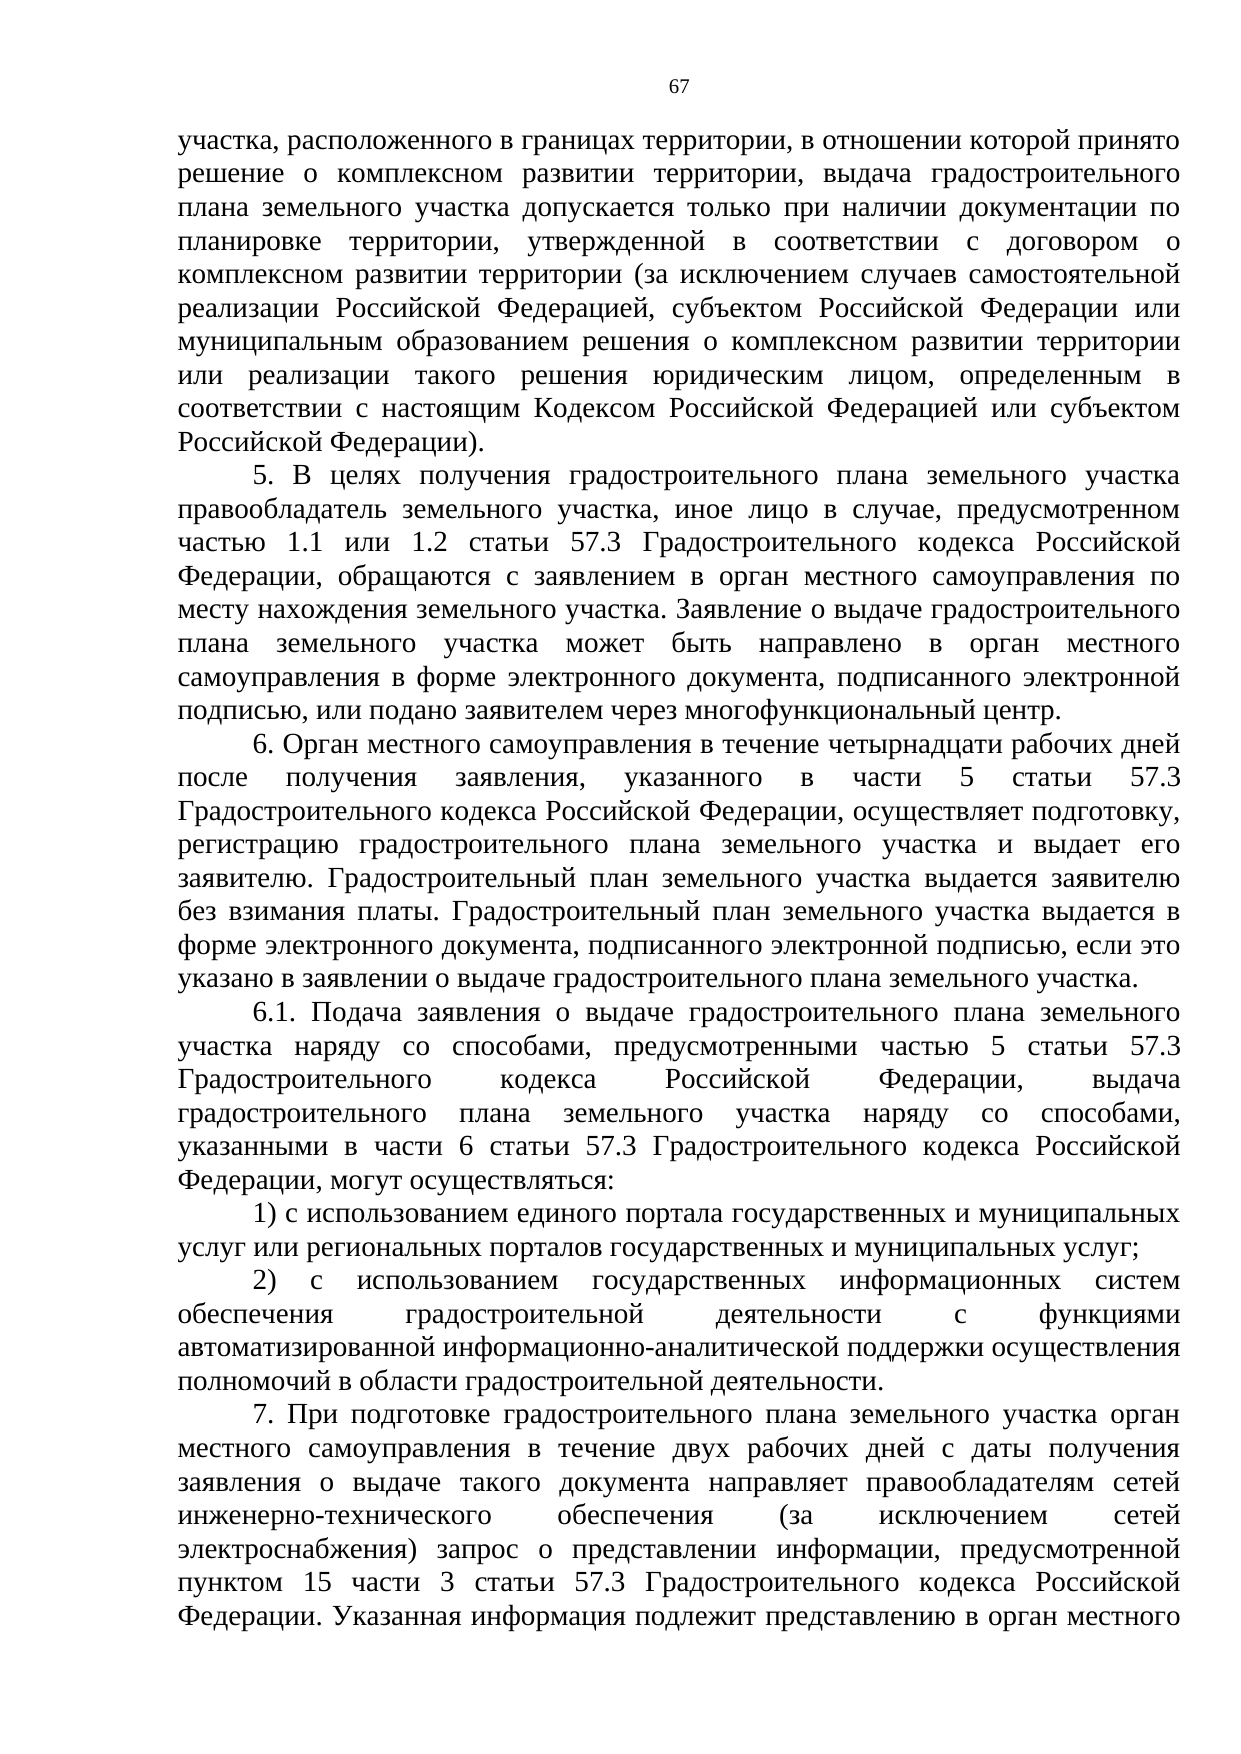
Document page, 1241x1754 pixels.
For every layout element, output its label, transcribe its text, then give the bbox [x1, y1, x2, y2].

list 1) с использованием единого портала государственных и муниципальных услуг или региональных порталов государственных и муниципальных услуг; [177, 1195, 1181, 1262]
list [177, 122, 1181, 457]
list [177, 1397, 1181, 1631]
list 6. Орган местного самоуправления в течение четырнадцати рабочих дней после получения заявления, указанного в части 5 статьи 57.3 Градостроительного кодекса Российской Федерации, осуществляет подготовку, регистрацию градостроительного плана земельного участка и выдает его заявителю. Градостроительный план земельного участка выдается заявителю без взимания платы. Градостроительный план земельного участка выдается в форме электронного документа, подписанного электронной подписью, если это указано в заявлении о выдаче градостроительного плана земельного участка. [177, 726, 1181, 994]
list 6.1. Подача заявления о выдаче градостроительного плана земельного участка наряду со способами, предусмотренными частью 5 статьи 57.3 Градостроительного кодекса Российской Федерации, выдача градостроительного плана земельного участка наряду со способами, указанными в части 6 статьи 57.3 Градостроительного кодекса Российской Федерации, могут осуществляться: [177, 994, 1181, 1195]
list 5. В целях получения градостроительного плана земельного участка правообладатель земельного участка, иное лицо в случае, предусмотренном частью 1.1 или 1.2 статьи 57.3 Градостроительного кодекса Российской Федерации, обращаются с заявлением в орган местного самоуправления по месту нахождения земельного участка. Заявление о выдаче градостроительного плана земельного участка может быть направлено в орган местного самоуправления в форме электронного документа, подписанного электронной подписью, или подано заявителем через многофункциональный центр. [177, 457, 1181, 726]
list 2) с использованием государственных информационных систем обеспечения градостроительной деятельности с функциями автоматизированной информационно-аналитической поддержки осуществления полномочий в области градостроительной деятельности. [177, 1262, 1181, 1397]
